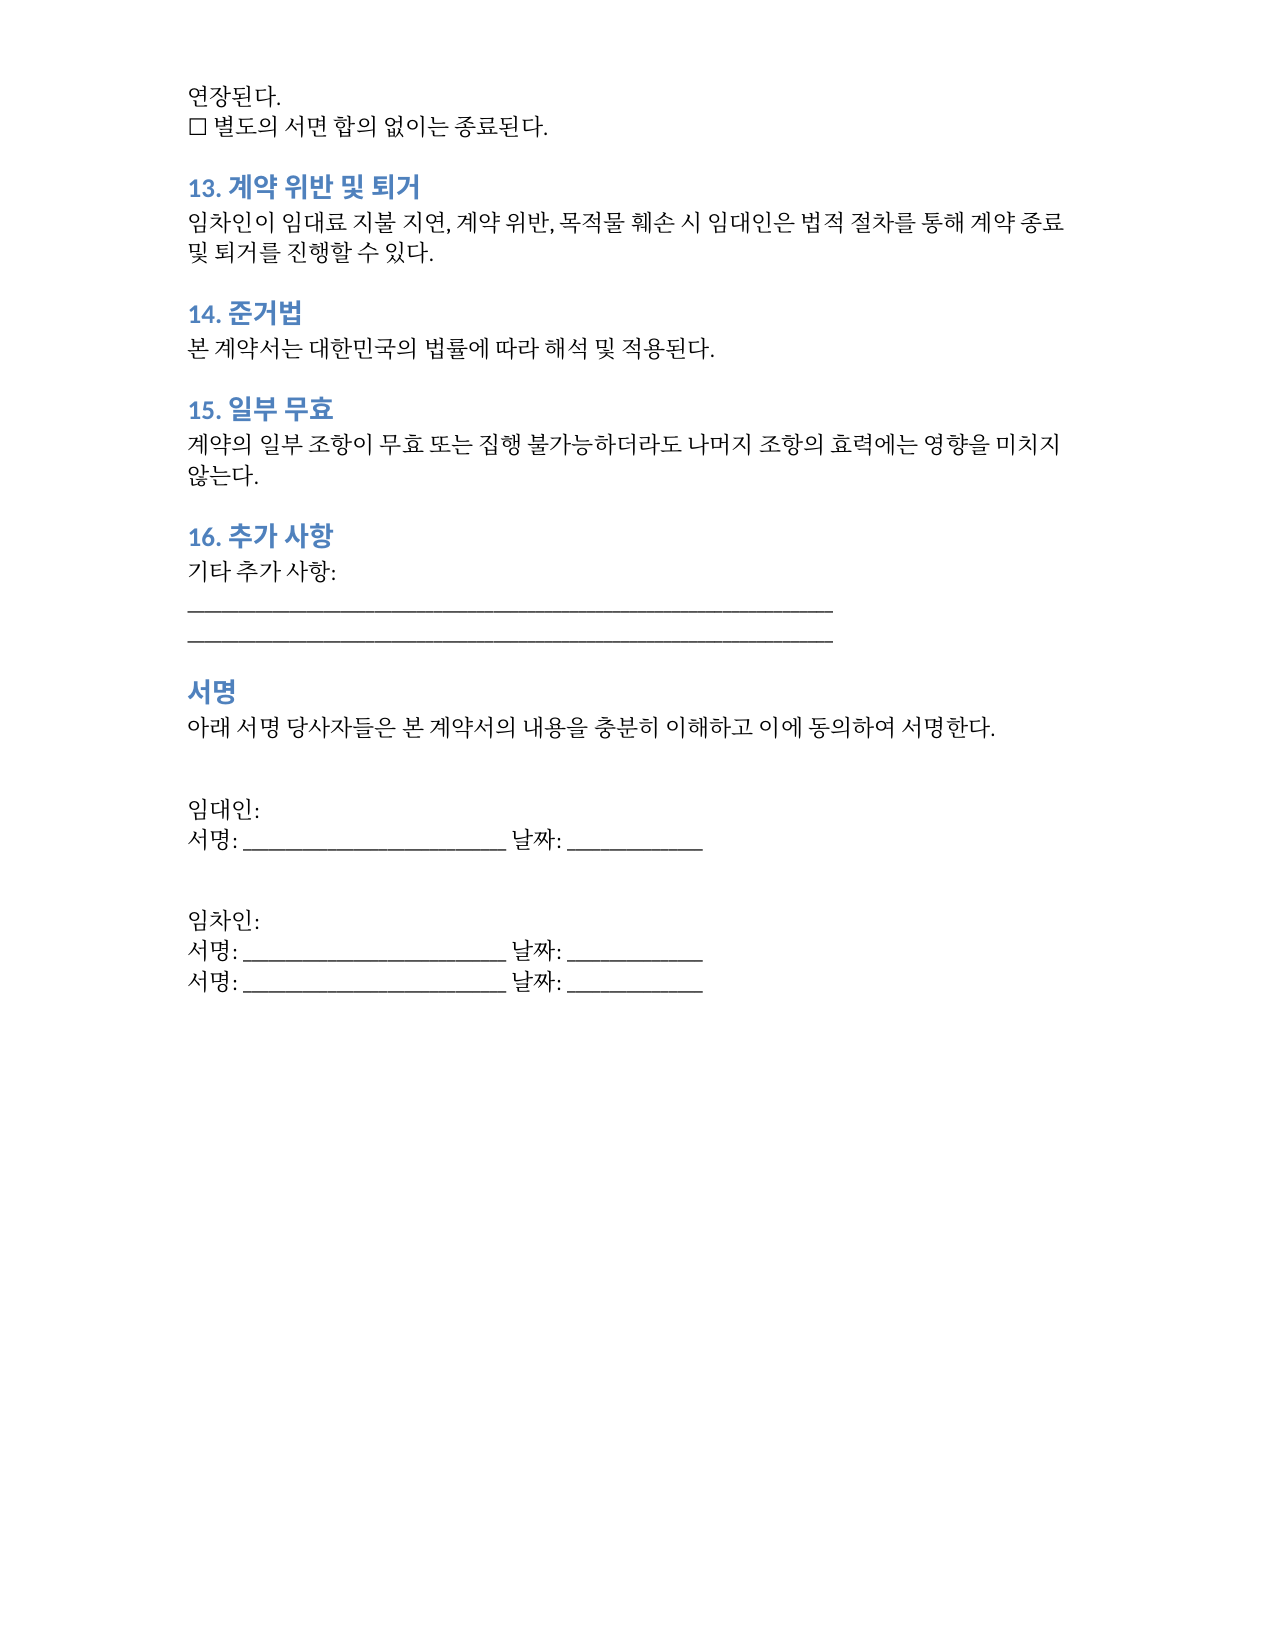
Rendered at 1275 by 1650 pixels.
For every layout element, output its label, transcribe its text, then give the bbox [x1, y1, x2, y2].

text 임차인: 서명: _______________________________ 날짜: ________________ 서명: _______________________________ 날짜: ________________ [187, 909, 1087, 1026]
subtitle 15. 일부 무효 [187, 388, 1087, 427]
text 임대인: 서명: _______________________________ 날짜: ________________ [187, 797, 1087, 884]
text 기타 추가 사항: ____________________________________________________________________________ ____________________________________________________________________________ [187, 559, 1087, 646]
subtitle 13. 계약 위반 및 퇴거 [187, 166, 1087, 205]
subtitle 16. 추가 사항 [187, 514, 1087, 554]
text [187, 84, 1087, 141]
subtitle 서명 [187, 671, 1087, 710]
text 계약의 일부 조항이 무효 또는 집행 불가능하더라도 나머지 조항의 효력에는 영향을 미치지 않는다. [187, 433, 1087, 490]
text 본 계약서는 대한민국의 법률에 따라 해석 및 적용된다. [187, 337, 1087, 363]
text 아래 서명 당사자들은 본 계약서의 내용을 충분히 이해하고 이에 동의하여 서명한다. [187, 716, 1087, 773]
text 임차인이 임대료 지불 지연, 계약 위반, 목적물 훼손 시 임대인은 법적 절차를 통해 계약 종료 및 퇴거를 진행할 수 있다. [187, 211, 1087, 267]
subtitle 14. 준거법 [187, 292, 1087, 331]
